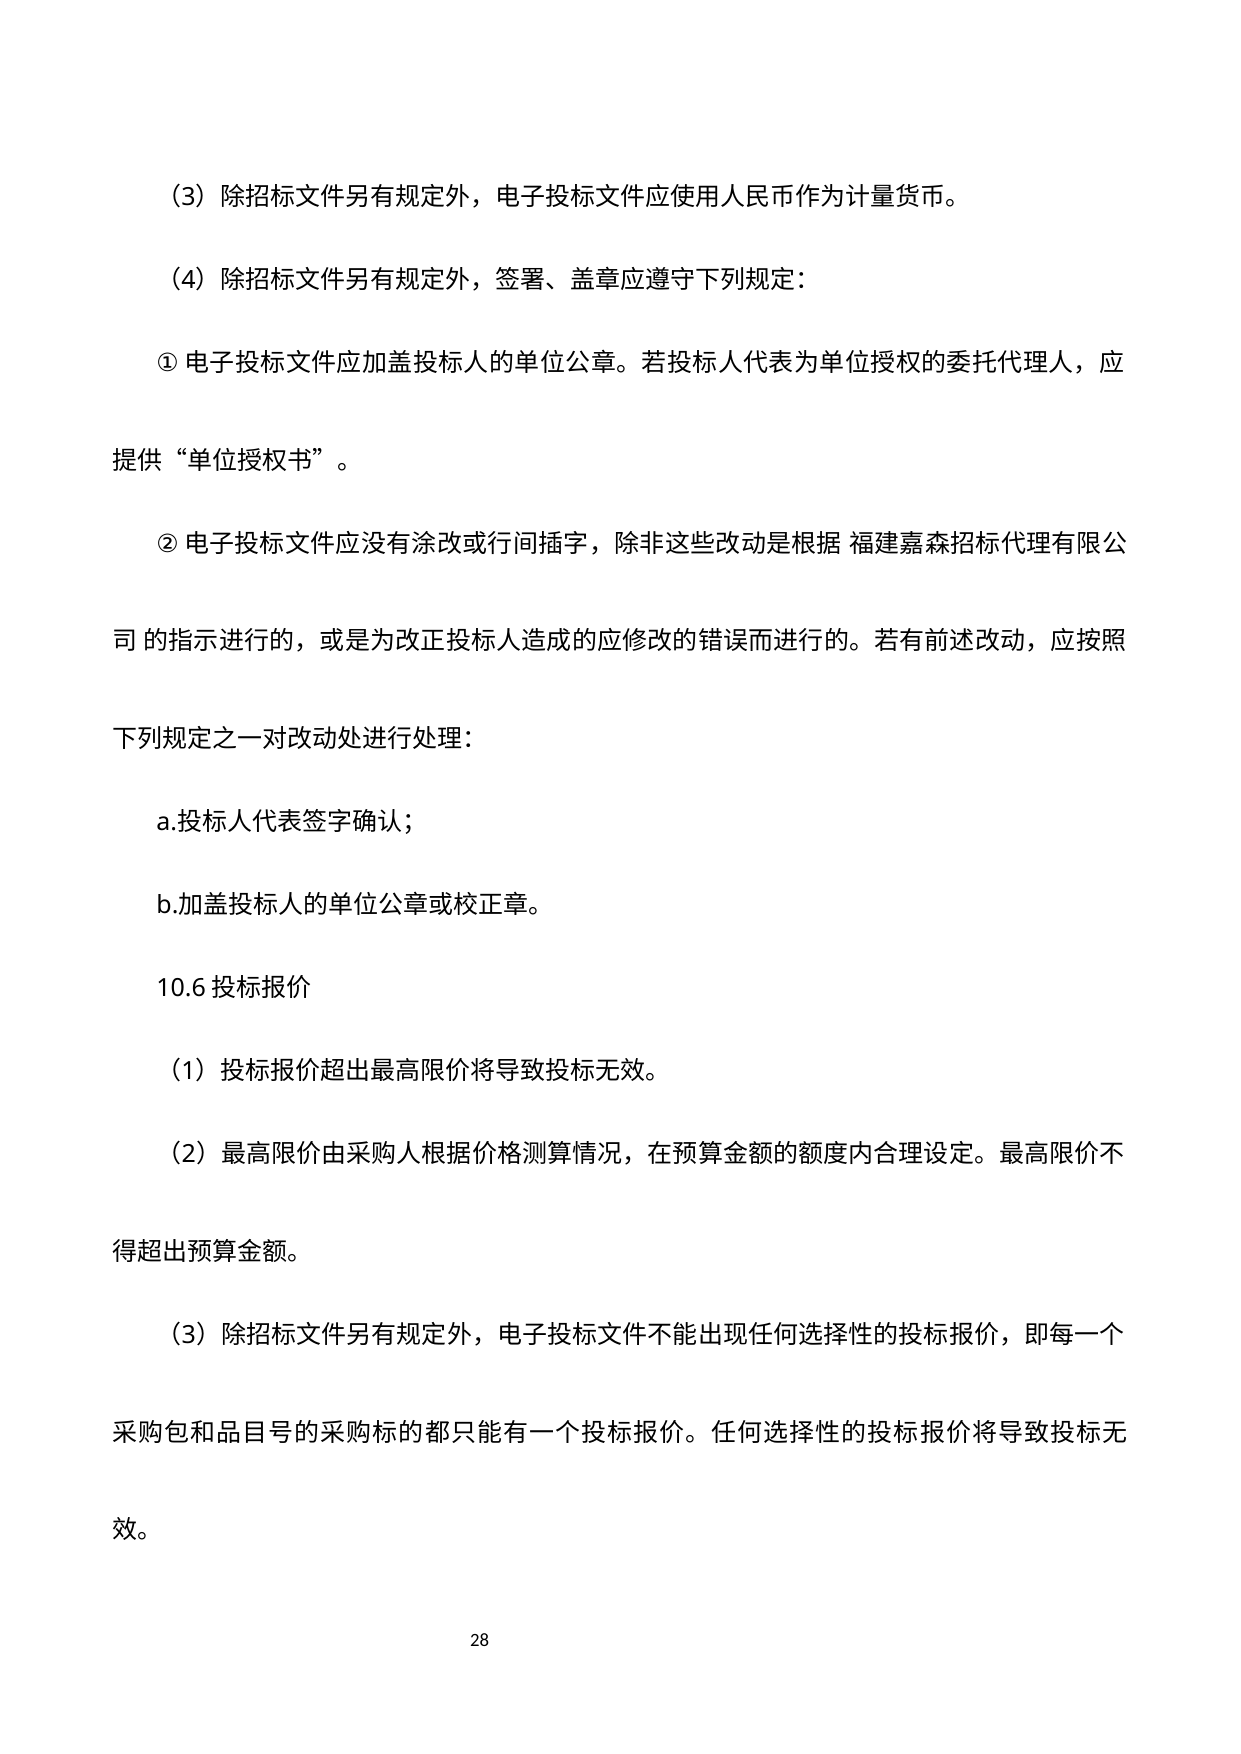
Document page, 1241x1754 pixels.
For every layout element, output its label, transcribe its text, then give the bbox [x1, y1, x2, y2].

text a.投标人代表签字确认； [112, 787, 1128, 852]
text （3）除招标文件另有规定外，电子投标文件应使用人民币作为计量货币。 [112, 162, 1128, 227]
text b.加盖投标人的单位公章或校正章。 [112, 870, 1128, 935]
text （1）投标报价超出最高限价将导致投标无效。 [112, 1036, 1128, 1101]
text （4）除招标文件另有规定外，签署、盖章应遵守下列规定： [112, 245, 1128, 310]
text 10.6投标报价 [112, 953, 1128, 1018]
text （3）除招标文件另有规定外，电子投标文件不能出现任何选择性的投标报价，即每一个采购包和品目号的采购标的都只能有一个投标报价。任何选择性的投标报价将导致投标无效。 [112, 1300, 1128, 1560]
text ①电子投标文件应加盖投标人的单位公章。若投标人代表为单位授权的委托代理人，应提供“单位授权书”。 [112, 328, 1128, 491]
text （2）最高限价由采购人根据价格测算情况，在预算金额的额度内合理设定。最高限价不得超出预算金额。 [112, 1119, 1128, 1282]
text ②电子投标文件应没有涂改或行间插字，除非这些改动是根据 福建嘉森招标代理有限公司 的指示进行的，或是为改正投标人造成的应修改的错误而进行的。若有前述改动，应按照下列规定之一对改动处进行处理： [112, 509, 1128, 769]
